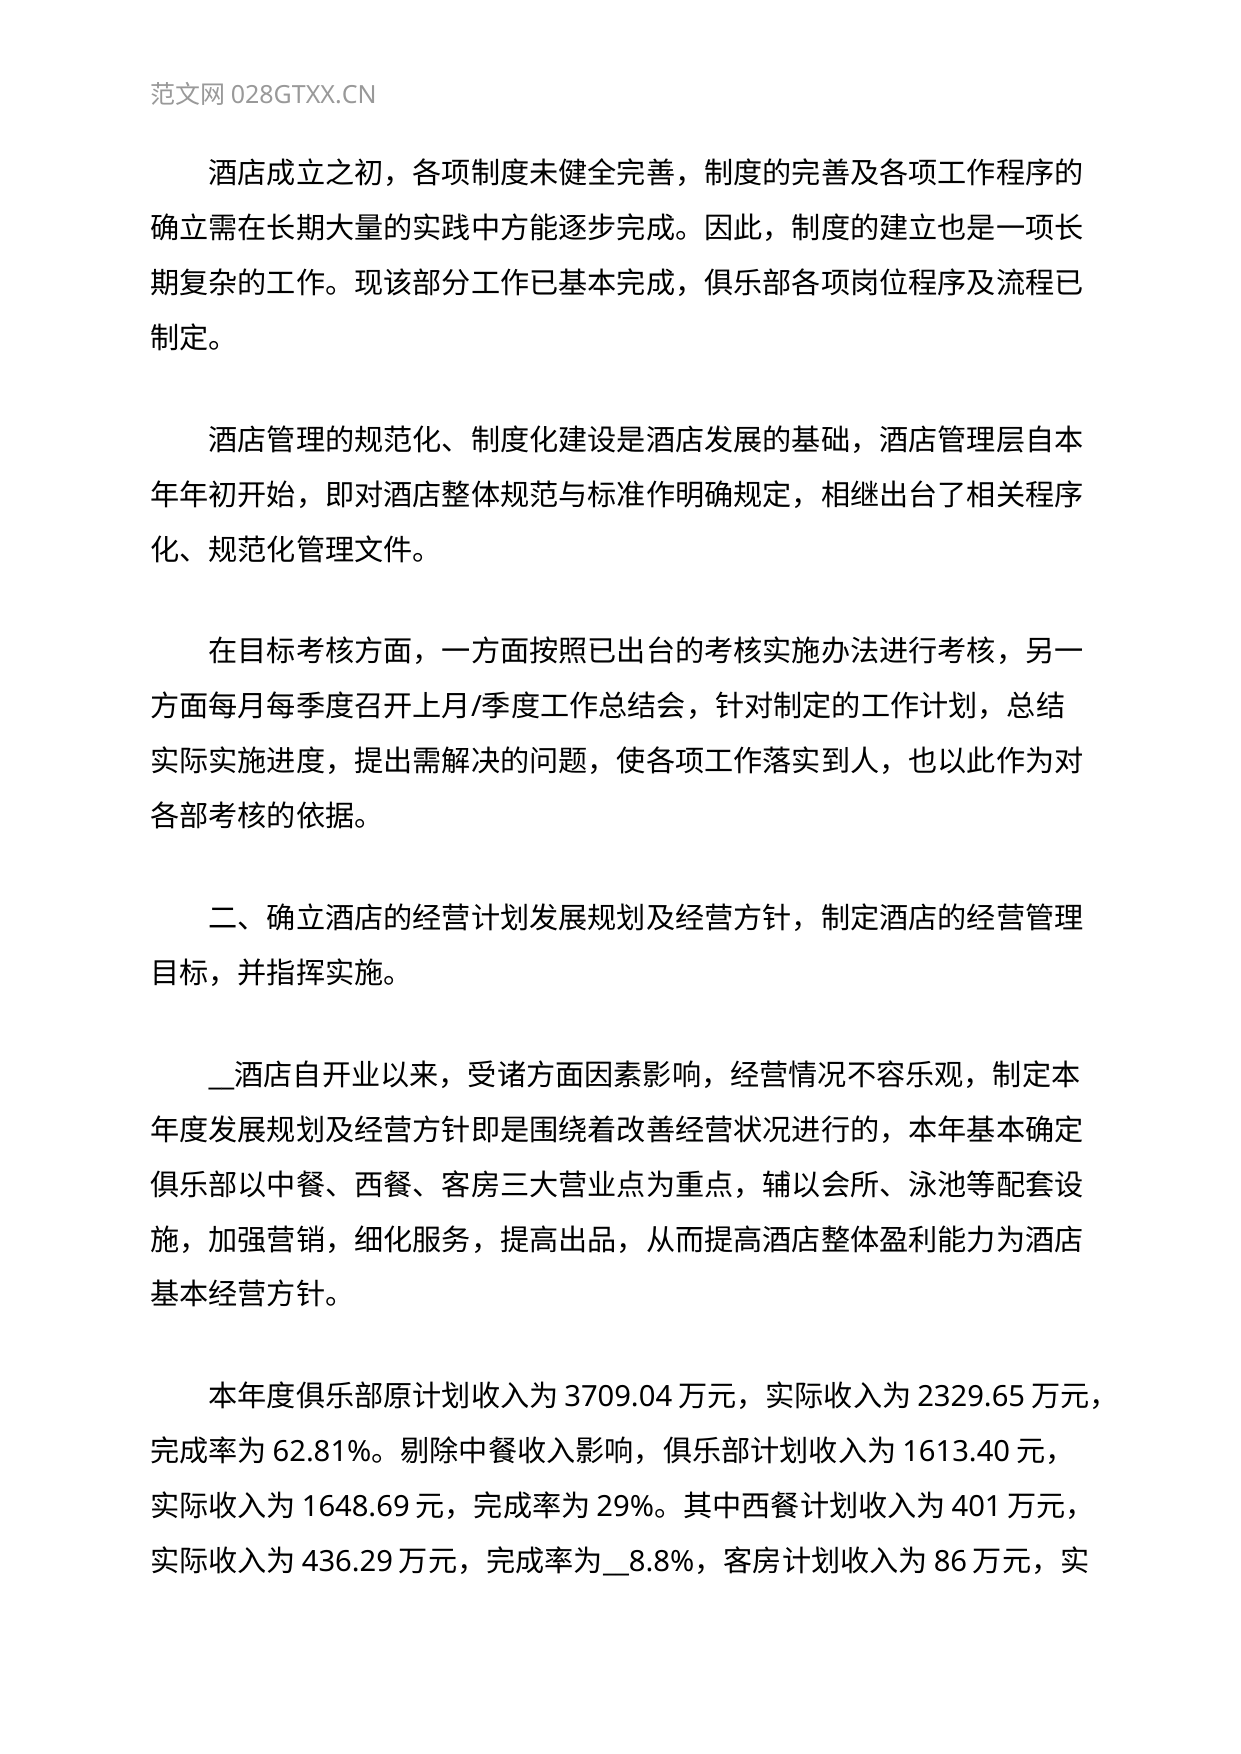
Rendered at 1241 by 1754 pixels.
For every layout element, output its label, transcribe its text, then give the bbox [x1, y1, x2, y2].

text 在目标考核方面，一方面按照已出台的考核实施办法进行考核，另一方面每月每季度召开上月/季度工作总结会，针对制定的工作计划，总结实际实施进度，提出需解决的问题，使各项工作落实到人，也以此作为对各部考核的依据。 [150, 628, 1090, 835]
text 酒店管理的规范化、制度化建设是酒店发展的基础，酒店管理层自本年年初开始，即对酒店整体规范与标准作明确规定，相继出台了相关程序化、规范化管理文件。 [150, 416, 1090, 568]
text 酒店成立之初，各项制度未健全完善，制度的完善及各项工作程序的确立需在长期大量的实践中方能逐步完成。因此，制度的建立也是一项长期复杂的工作。现该部分工作已基本完成，俱乐部各项岗位程序及流程已制定。 [150, 150, 1090, 357]
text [150, 1373, 1090, 1580]
text __酒店自开业以来，受诸方面因素影响，经营情况不容乐观，制定本年度发展规划及经营方针即是围绕着改善经营状况进行的，本年基本确定俱乐部以中餐、西餐、客房三大营业点为重点，辅以会所、泳池等配套设施，加强营销，细化服务，提高出品，从而提高酒店整体盈利能力为酒店基本经营方针。 [150, 1051, 1090, 1313]
text 二、确立酒店的经营计划发展规划及经营方针，制定酒店的经营管理目标，并指挥实施。 [150, 894, 1090, 992]
